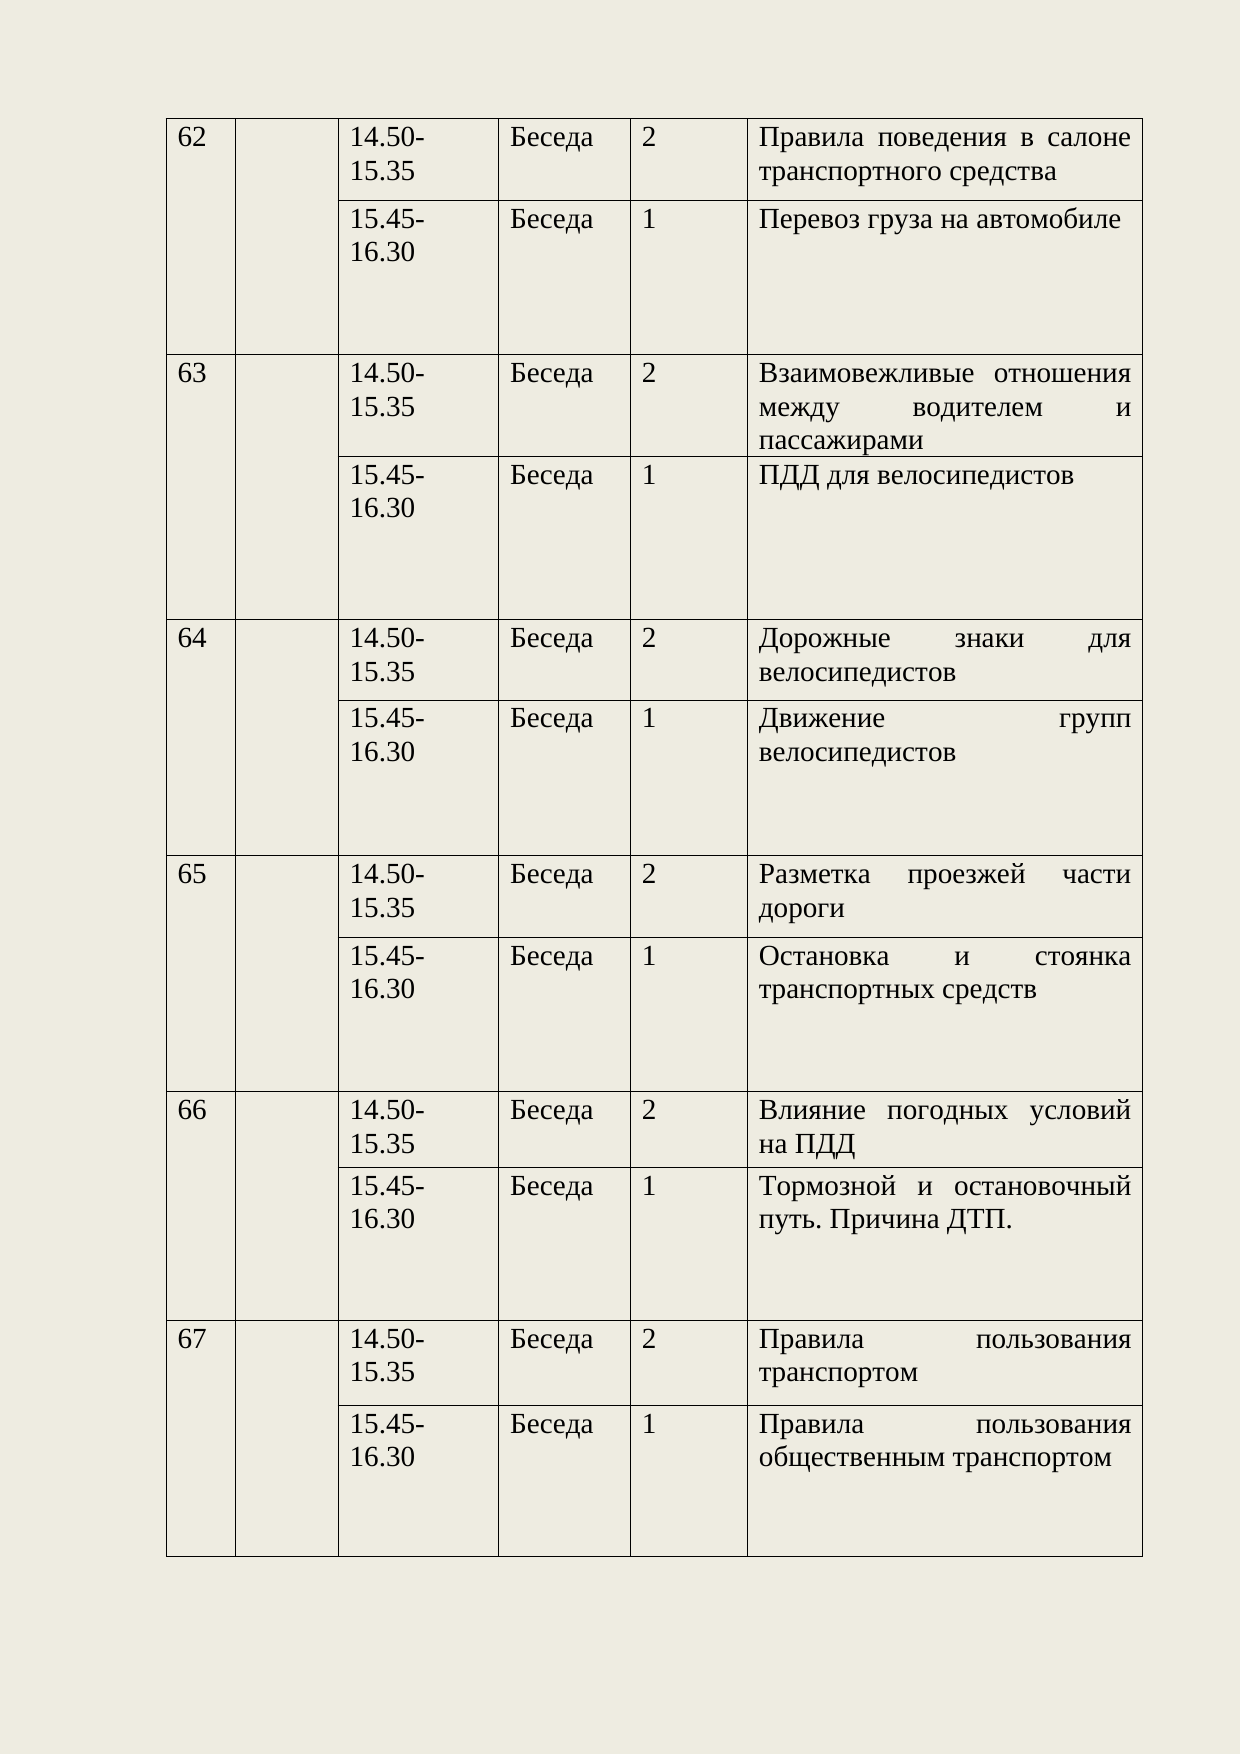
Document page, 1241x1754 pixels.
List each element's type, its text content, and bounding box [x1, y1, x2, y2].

table_cell Беседа [499, 701, 630, 855]
table_cell Беседа [499, 1168, 630, 1320]
table_cell Тормозной и остановочный путь. Причина ДТП. [748, 1168, 1142, 1320]
table_cell 14.50-15.35 [339, 119, 498, 200]
table_cell Правила поведения в салоне транспортного средства [748, 119, 1142, 200]
table_cell 62 [167, 119, 235, 354]
table_cell 2 [631, 856, 747, 937]
table_cell 14.50-15.35 [339, 1092, 498, 1167]
table_cell 66 [167, 1092, 235, 1320]
table_cell Беседа [499, 119, 630, 200]
table_cell 15.45-16.30 [339, 938, 498, 1091]
table_cell 2 [631, 355, 747, 456]
table_cell 1 [631, 701, 747, 855]
table_cell 14.50-15.35 [339, 355, 498, 456]
table_cell [236, 1321, 338, 1556]
table_cell Беседа [499, 457, 630, 619]
table_cell 1 [631, 201, 747, 354]
table_cell [236, 355, 338, 619]
table_cell 63 [167, 355, 235, 619]
table_cell Беседа [499, 856, 630, 937]
table_cell Разметка проезжей части дороги [748, 856, 1142, 937]
table_cell Правила пользования общественным транспортом [748, 1406, 1142, 1556]
table_cell 2 [631, 1321, 747, 1405]
table_cell 1 [631, 938, 747, 1091]
table_cell 1 [631, 1406, 747, 1556]
table_cell 2 [631, 1092, 747, 1167]
table_cell Беседа [499, 1321, 630, 1405]
table_cell Остановка и стоянка транспортных средств [748, 938, 1142, 1091]
table_cell 15.45-16.30 [339, 201, 498, 354]
table_cell Перевоз груза на автомобиле [748, 201, 1142, 354]
table_cell Беседа [499, 938, 630, 1091]
table_cell 14.50-15.35 [339, 856, 498, 937]
table_cell ПДД для велосипедистов [748, 457, 1142, 619]
table_cell 2 [631, 620, 747, 699]
table_cell Дорожные знаки для велосипедистов [748, 620, 1142, 699]
table_cell [236, 856, 338, 1091]
table_cell Беседа [499, 1406, 630, 1556]
table_cell [236, 119, 338, 354]
table_cell Беседа [499, 355, 630, 456]
table_cell Влияние погодных условий на ПДД [748, 1092, 1142, 1167]
table_cell Беседа [499, 1092, 630, 1167]
table_cell 15.45-16.30 [339, 1168, 498, 1320]
table_cell 64 [167, 620, 235, 855]
table_cell 2 [631, 119, 747, 200]
table_cell 15.45-16.30 [339, 701, 498, 855]
table_cell Беседа [499, 620, 630, 699]
table_cell [236, 620, 338, 855]
table_cell 67 [167, 1321, 235, 1556]
table_cell 15.45-16.30 [339, 457, 498, 619]
table_cell 1 [631, 1168, 747, 1320]
table_cell 15.45-16.30 [339, 1406, 498, 1556]
table_cell 14.50-15.35 [339, 1321, 498, 1405]
table_cell Правила пользования транспортом [748, 1321, 1142, 1405]
table_cell Беседа [499, 201, 630, 354]
table_cell 1 [631, 457, 747, 619]
table_cell Движение групп велосипедистов [748, 701, 1142, 855]
table_cell Взаимовежливые отношения между водителем и пассажирами [748, 355, 1142, 456]
table_cell 65 [167, 856, 235, 1091]
table_cell [236, 1092, 338, 1320]
table_cell 14.50-15.35 [339, 620, 498, 699]
